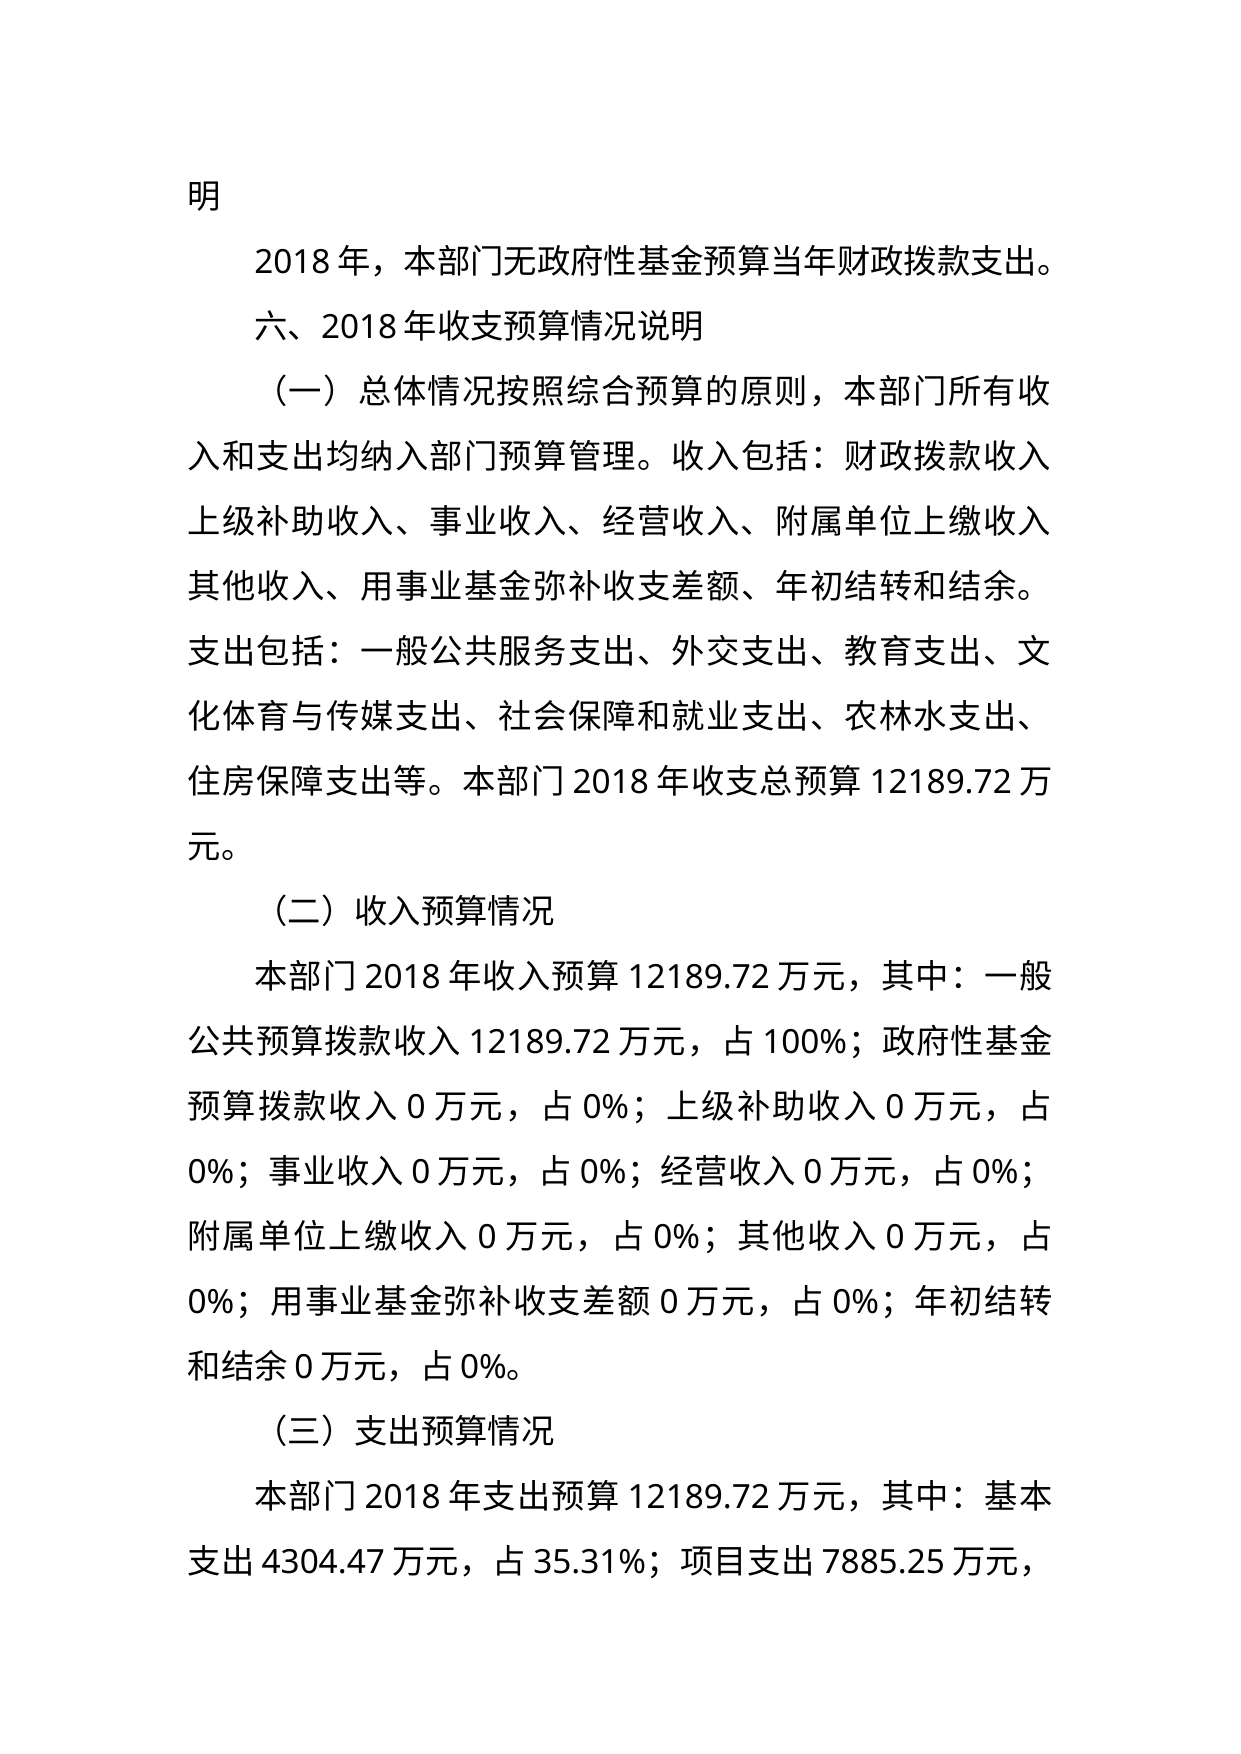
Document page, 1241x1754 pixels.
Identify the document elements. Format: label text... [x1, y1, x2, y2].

text （一）总体情况按照综合预算的原则，本部门所有收入和支出均纳入部门预算管理。收入包括：财政拨款收入、上级补助收入、事业收入、经营收入、附属单位上缴收入、其他收入、用事业基金弥补收支差额、年初结转和结余。支出包括：一般公共服务支出、外交支出、教育支出、文化体育与传媒支出、社会保障和就业支出、农林水支出、住房保障支出等。本部门2018年收支总预算12189.72万元。 [187, 357, 1053, 877]
text （三）支出预算情况 [187, 1397, 1053, 1462]
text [187, 162, 1053, 227]
text 2018年，本部门无政府性基金预算当年财政拨款支出。 [187, 227, 1053, 292]
text 六、2018年收支预算情况说明 [187, 292, 1053, 357]
text 本部门2018年收入预算12189.72万元，其中：一般公共预算拨款收入12189.72万元，占100%；政府性基金预算拨款收入0万元，占0%；上级补助收入0万元，占0%；事业收入0万元，占0%；经营收入0万元，占0%；附属单位上缴收入0万元，占0%；其他收入0万元，占0%；用事业基金弥补收支差额0万元，占0%；年初结转和结余0万元，占0%。 [187, 942, 1053, 1397]
text （二）收入预算情况 [187, 877, 1053, 942]
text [187, 1462, 1053, 1592]
